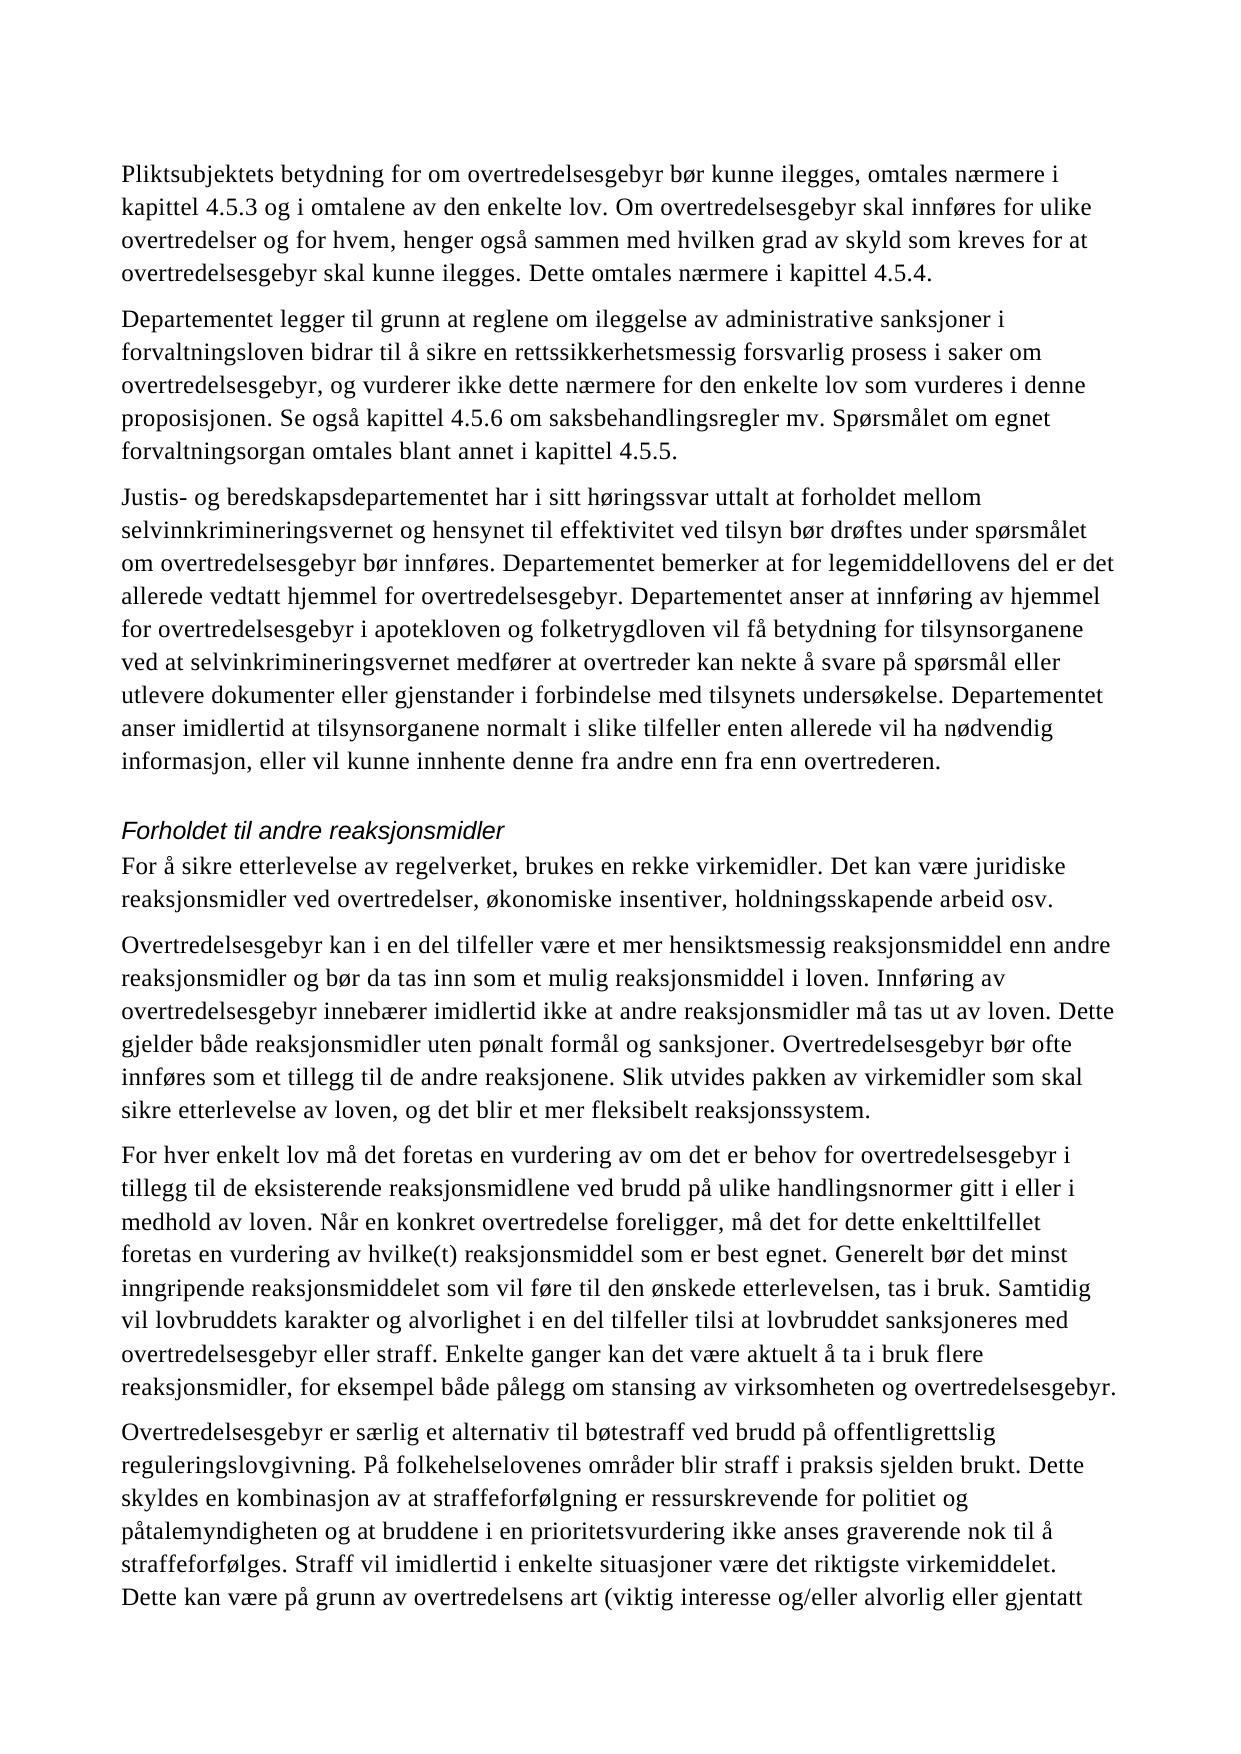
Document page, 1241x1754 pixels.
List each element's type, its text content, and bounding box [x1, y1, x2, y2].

text Pliktsubjektets betydning for om overtredelsesgebyr bør kunne ilegges, omtales nærmere i kapittel 4.5.3 og i omtalene av den enkelte lov. Om overtredelsesgebyr skal innføres for ulike overtredelser og for hvem, henger også sammen med hvilken grad av skyld som kreves for at overtredelsesgebyr skal kunne ilegges. Dette omtales nærmere i kapittel 4.5.4. [121, 159, 1119, 287]
text Forholdet til andre reaksjonsmidler [121, 816, 1119, 845]
text For hver enkelt lov må det foretas en vurdering av om det er behov for overtredelsesgebyr i tillegg til de eksisterende reaksjonsmidlene ved brudd på ulike handlingsnormer gitt i eller i medhold av loven. Når en konkret overtredelse foreligger, må det for dette enkelttilfellet foretas en vurdering av hvilke(t) reaksjonsmiddel som er best egnet. Generelt bør det minst inngripende reaksjonsmiddelet som vil føre til den ønskede etterlevelsen, tas i bruk. Samtidig vil lovbruddets karakter og alvorlighet i en del tilfeller tilsi at lovbruddet sanksjoneres med overtredelsesgebyr eller straff. Enkelte ganger kan det være aktuelt å ta i bruk flere reaksjonsmidler, for eksempel både pålegg om stansing av virksomheten og overtredelsesgebyr. [121, 1141, 1119, 1400]
text For å sikre etterlevelse av regelverket, brukes en rekke virkemidler. Det kan være juridiske reaksjonsmidler ved overtredelser, økonomiske insentiver, holdningsskapende arbeid osv. [121, 851, 1119, 913]
text Departementet legger til grunn at reglene om ileggelse av administrative sanksjoner i forvaltningsloven bidrar til å sikre en rettssikkerhetsmessig forsvarlig prosess i saker om overtredelsesgebyr, og vurderer ikke dette nærmere for den enkelte lov som vurderes i denne proposisjonen. Se også kapittel 4.5.6 om saksbehandlingsregler mv. Spørsmålet om egnet forvaltningsorgan omtales blant annet i kapittel 4.5.5. [121, 304, 1119, 465]
text Overtredelsesgebyr kan i en del tilfeller være et mer hensiktsmessig reaksjonsmiddel enn andre reaksjonsmidler og bør da tas inn som et mulig reaksjonsmiddel i loven. Innføring av overtredelsesgebyr innebærer imidlertid ikke at andre reaksjonsmidler må tas ut av loven. Dette gjelder både reaksjonsmidler uten pønalt formål og sanksjoner. Overtredelsesgebyr bør ofte innføres som et tillegg til de andre reaksjonene. Slik utvides pakken av virkemidler som skal sikre etterlevelse av loven, og det blir et mer fleksibelt reaksjonssystem. [121, 930, 1119, 1124]
text Justis- og beredskapsdepartementet har i sitt høringssvar uttalt at forholdet mellom selvinnkrimineringsvernet og hensynet til effektivitet ved tilsyn bør drøftes under spørsmålet om overtredelsesgebyr bør innføres. Departementet bemerker at for legemiddellovens del er det allerede vedtatt hjemmel for overtredelsesgebyr. Departementet anser at innføring av hjemmel for overtredelsesgebyr i apotekloven og folketrygdloven vil få betydning for tilsynsorganene ved at selvinkrimineringsvernet medfører at overtreder kan nekte å svare på spørsmål eller utlevere dokumenter eller gjenstander i forbindelse med tilsynets undersøkelse. Departementet anser imidlertid at tilsynsorganene normalt i slike tilfeller enten allerede vil ha nødvendig informasjon, eller vil kunne innhente denne fra andre enn fra enn overtrederen. [121, 482, 1119, 774]
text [121, 1417, 1119, 1611]
